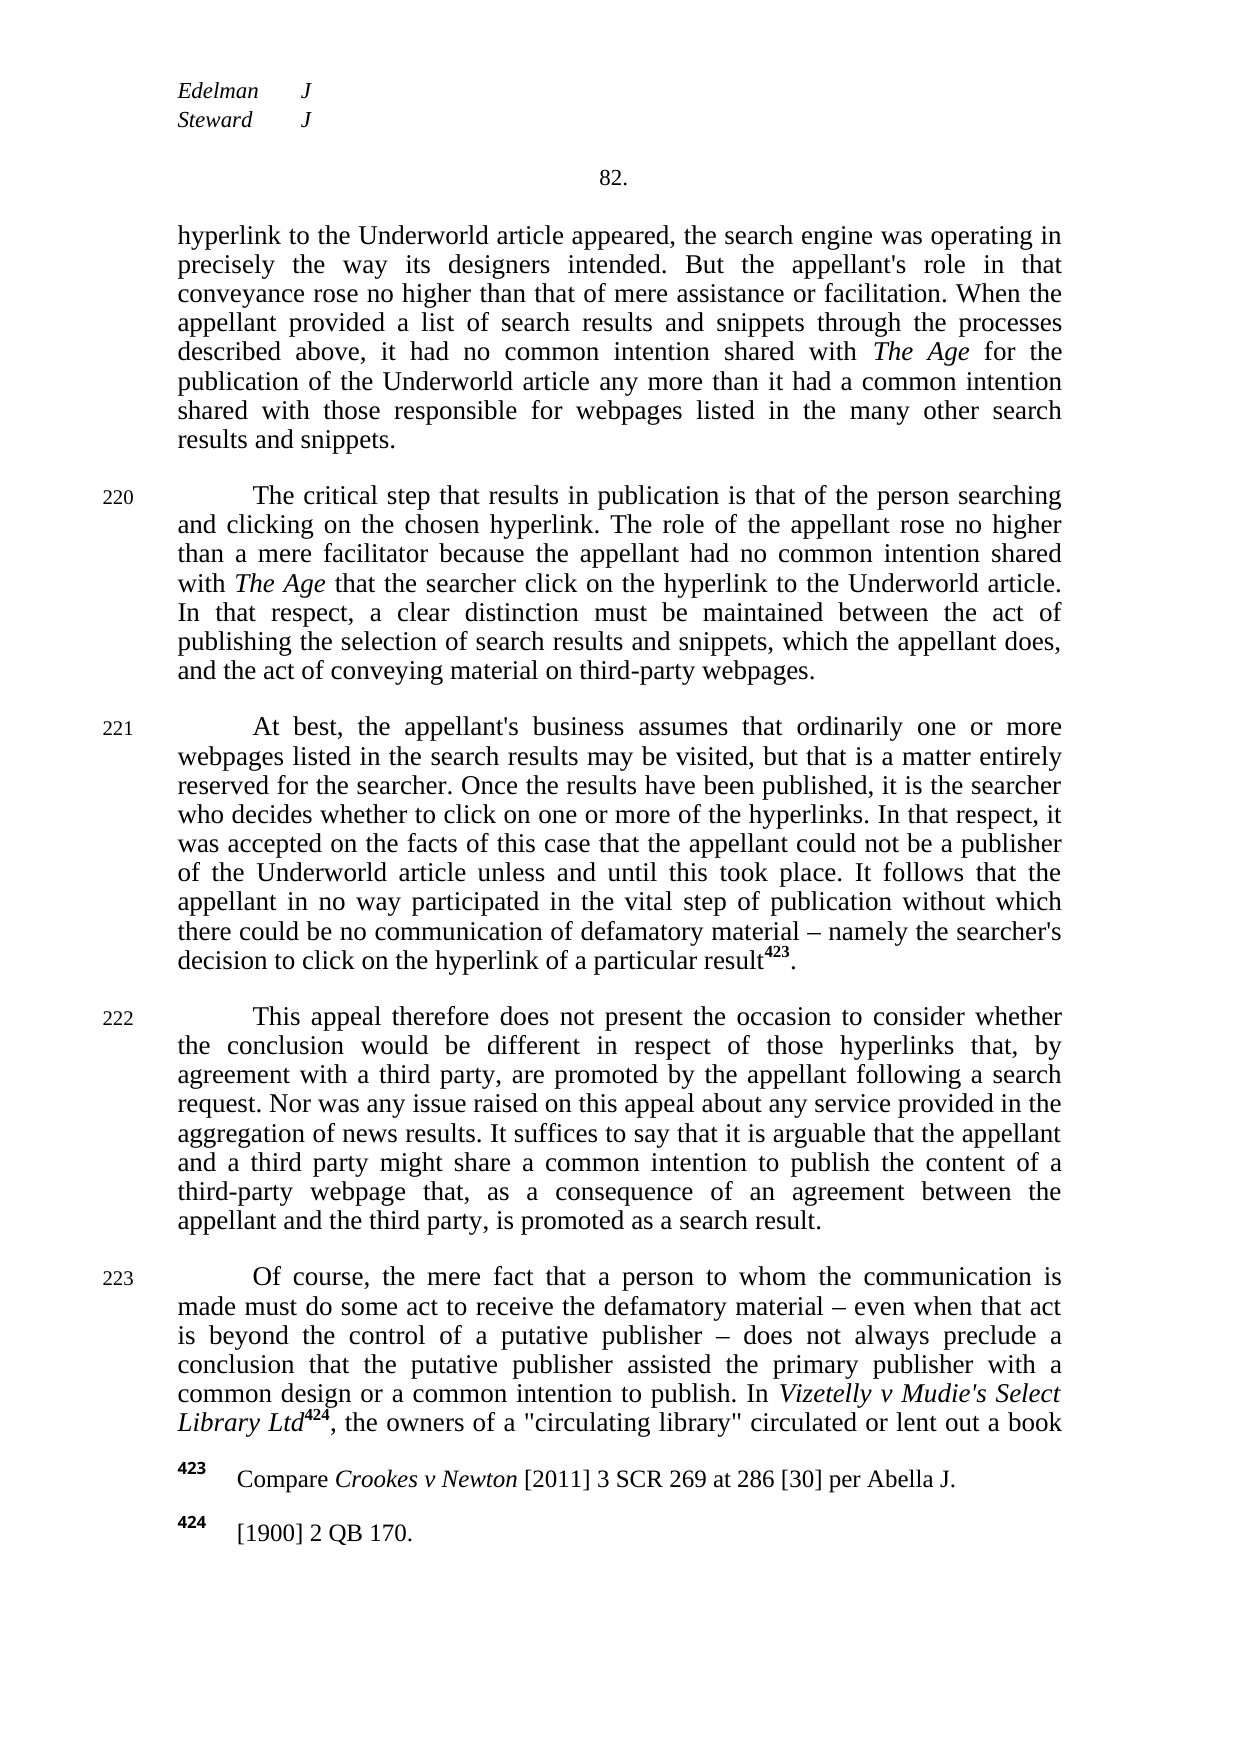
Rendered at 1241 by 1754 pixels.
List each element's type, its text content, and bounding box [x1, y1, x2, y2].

list The critical step that results in publication is that of the person searching and clicking on the chosen hyperlink. The role of the appellant rose no higher than a mere facilitator because the appellant had no common intention shared with The Age that the searcher click on the hyperlink to the Underworld article. In that respect, a clear distinction must be maintained between the act of publishing the selection of search results and snippets, which the appellant does, and the act of conveying material on third-party webpages. [102, 481, 1063, 685]
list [102, 1262, 1063, 1437]
list This appeal therefore does not present the occasion to consider whether the conclusion would be different in respect of those hyperlinks that, by agreement with a third party, are promoted by the appellant following a search request. Nor was any issue raised on this appeal about any service provided in the aggregation of news results. It suffices to say that it is arguable that the appellant and a third party might share a common intention to publish the content of a third-party webpage that, as a consequence of an agreement between the appellant and the third party, is promoted as a search result. [102, 1002, 1063, 1235]
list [102, 221, 1063, 454]
list At best, the appellant's business assumes that ordinarily one or more webpages listed in the search results may be visited, but that is a matter entirely reserved for the searcher. Once the results have been published, it is the searcher who decides whether to click on one or more of the hyperlinks. In that respect, it was accepted on the facts of this case that the appellant could not be a publisher of the Underworld article unless and until this took place. It follows that the appellant in no way participated in the vital step of publication without which there could be no communication of defamatory material – namely the searcher's decision to click on the hyperlink of a particular result. [102, 712, 1063, 975]
